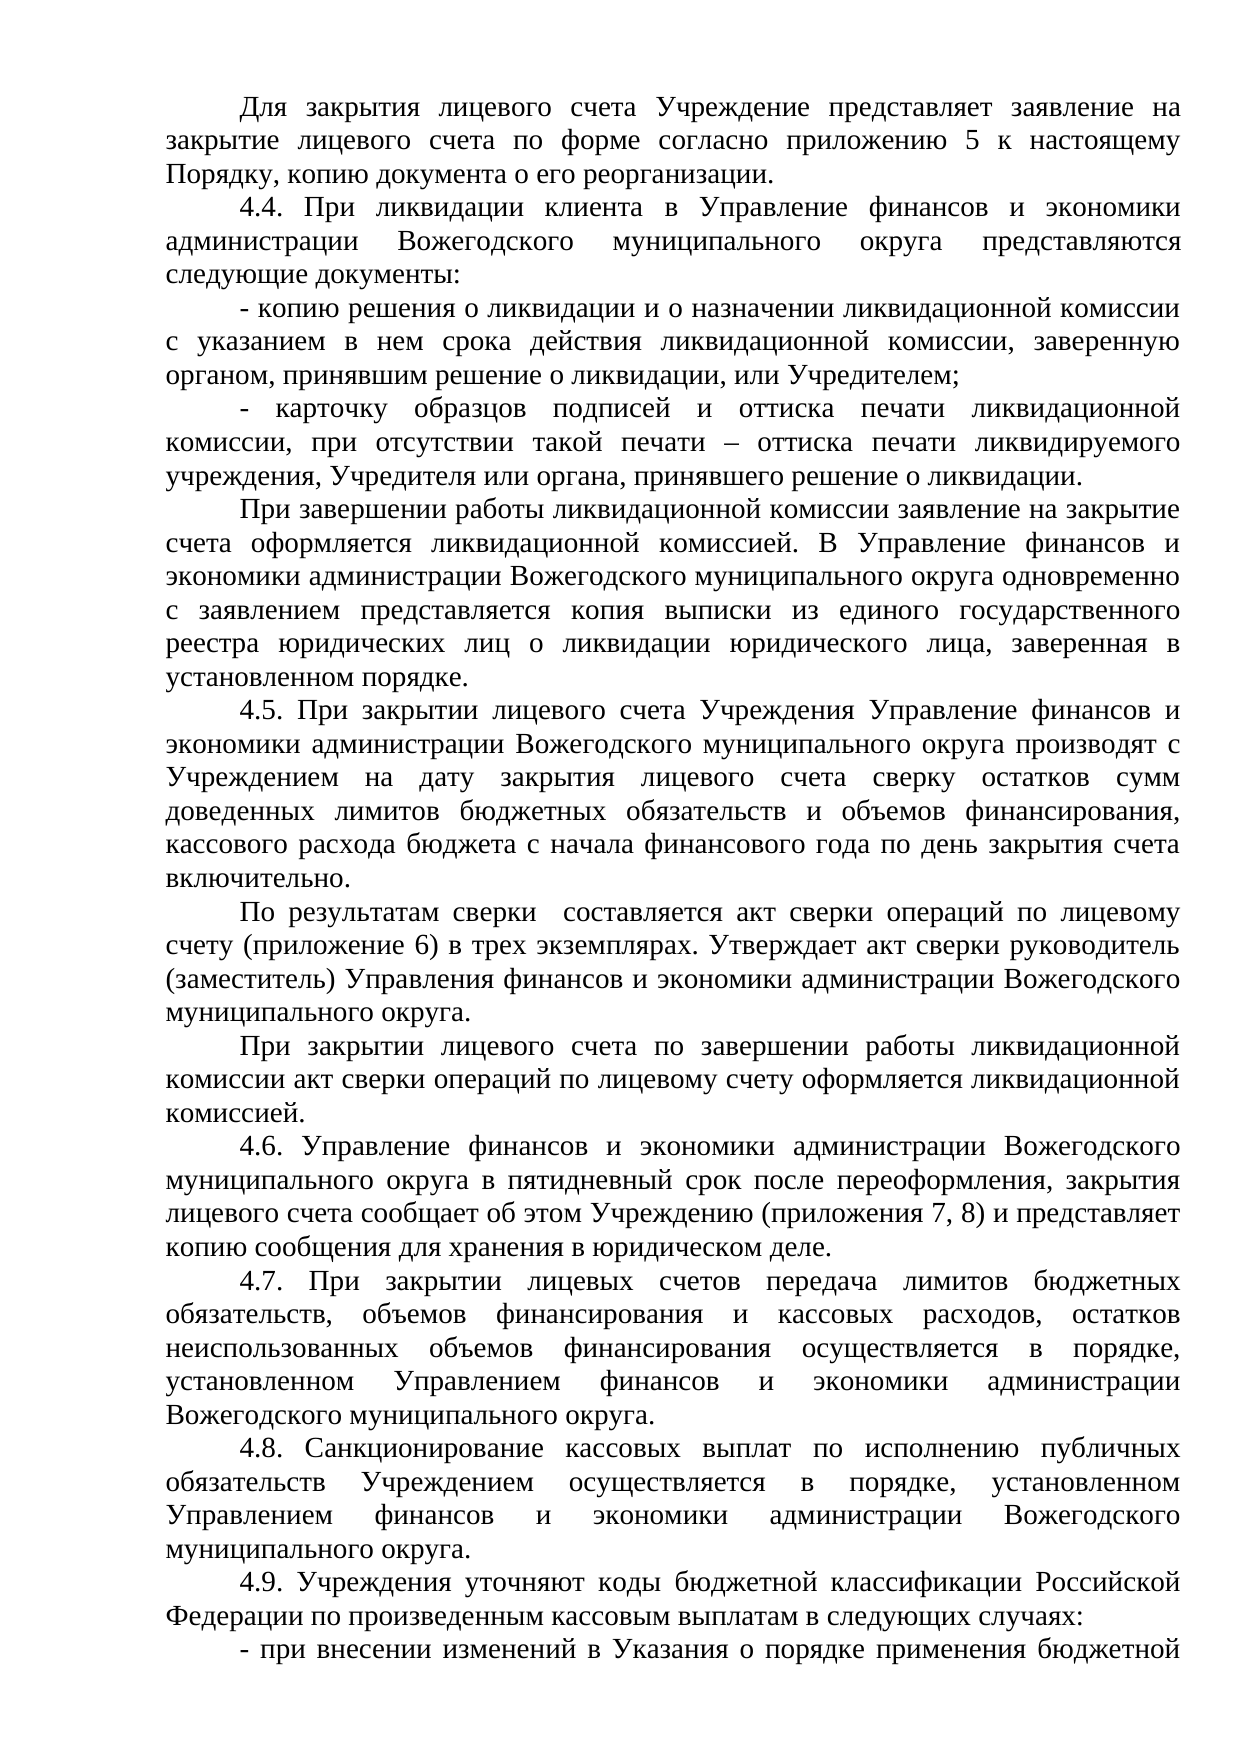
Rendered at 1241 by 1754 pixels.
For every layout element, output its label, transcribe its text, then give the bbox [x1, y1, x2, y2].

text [165, 1632, 1181, 1665]
text 4.5. При закрытии лицевого счета Учреждения Управление финансов и экономики администрации Вожегодского муниципального округа производят с Учреждением на дату закрытия лицевого счета сверку остатков сумм доведенных лимитов бюджетных обязательств и объемов финансирования, кассового расхода бюджета с начала финансового года по день закрытия счета включительно. [165, 692, 1181, 894]
text При закрытии лицевого счета по завершении работы ликвидационной комиссии акт сверки операций по лицевому счету оформляется ликвидационной комиссией. [165, 1028, 1181, 1128]
text 4.6. Управление финансов и экономики администрации Вожегодского муниципального округа в пятидневный срок после переоформления, закрытия лицевого счета сообщает об этом Учреждению (приложения 7, 8) и представляет копию сообщения для хранения в юридическом деле. [165, 1128, 1181, 1263]
text - копию решения о ликвидации и о назначении ликвидационной комиссии с указанием в нем срока действия ликвидационной комиссии, заверенную органом, принявшим решение о ликвидации, или Учредителем; [165, 290, 1181, 391]
text 4.8. Санкционирование кассовых выплат по исполнению публичных обязательств Учреждением осуществляется в порядке, установленном Управлением финансов и экономики администрации Вожегодского муниципального округа. [165, 1430, 1181, 1564]
text 4.9. Учреждения уточняют коды бюджетной классификации Российской Федерации по произведенным кассовым выплатам в следующих случаях: [165, 1564, 1181, 1632]
text - карточку образцов подписей и оттиска печати ликвидационной комиссии, при отсутствии такой печати – оттиска печати ликвидируемого учреждения, Учредителя или органа, принявшего решение о ликвидации. [165, 391, 1181, 491]
text По результатам сверки составляется акт сверки операций по лицевому счету (приложение 6) в трех экземплярах. Утверждает акт сверки руководитель (заместитель) Управления финансов и экономики администрации Вожегодского муниципального округа. [165, 894, 1181, 1028]
text При завершении работы ликвидационной комиссии заявление на закрытие счета оформляется ликвидационной комиссией. В Управление финансов и экономики администрации Вожегодского муниципального округа одновременно с заявлением представляется копия выписки из единого государственного реестра юридических лиц о ликвидации юридического лица, заверенная в установленном порядке. [165, 491, 1181, 692]
text 4.7. При закрытии лицевых счетов передача лимитов бюджетных обязательств, объемов финансирования и кассовых расходов, остатков неиспользованных объемов финансирования осуществляется в порядке, установленном Управлением финансов и экономики администрации Вожегодского муниципального округа. [165, 1263, 1181, 1430]
text Для закрытия лицевого счета Учреждение представляет заявление на закрытие лицевого счета по форме согласно приложению 5 к настоящему Порядку, копию документа о его реорганизации. [165, 89, 1181, 189]
text 4.4. При ликвидации клиента в Управление финансов и экономики администрации Вожегодского муниципального округа представляются следующие документы: [165, 189, 1181, 290]
